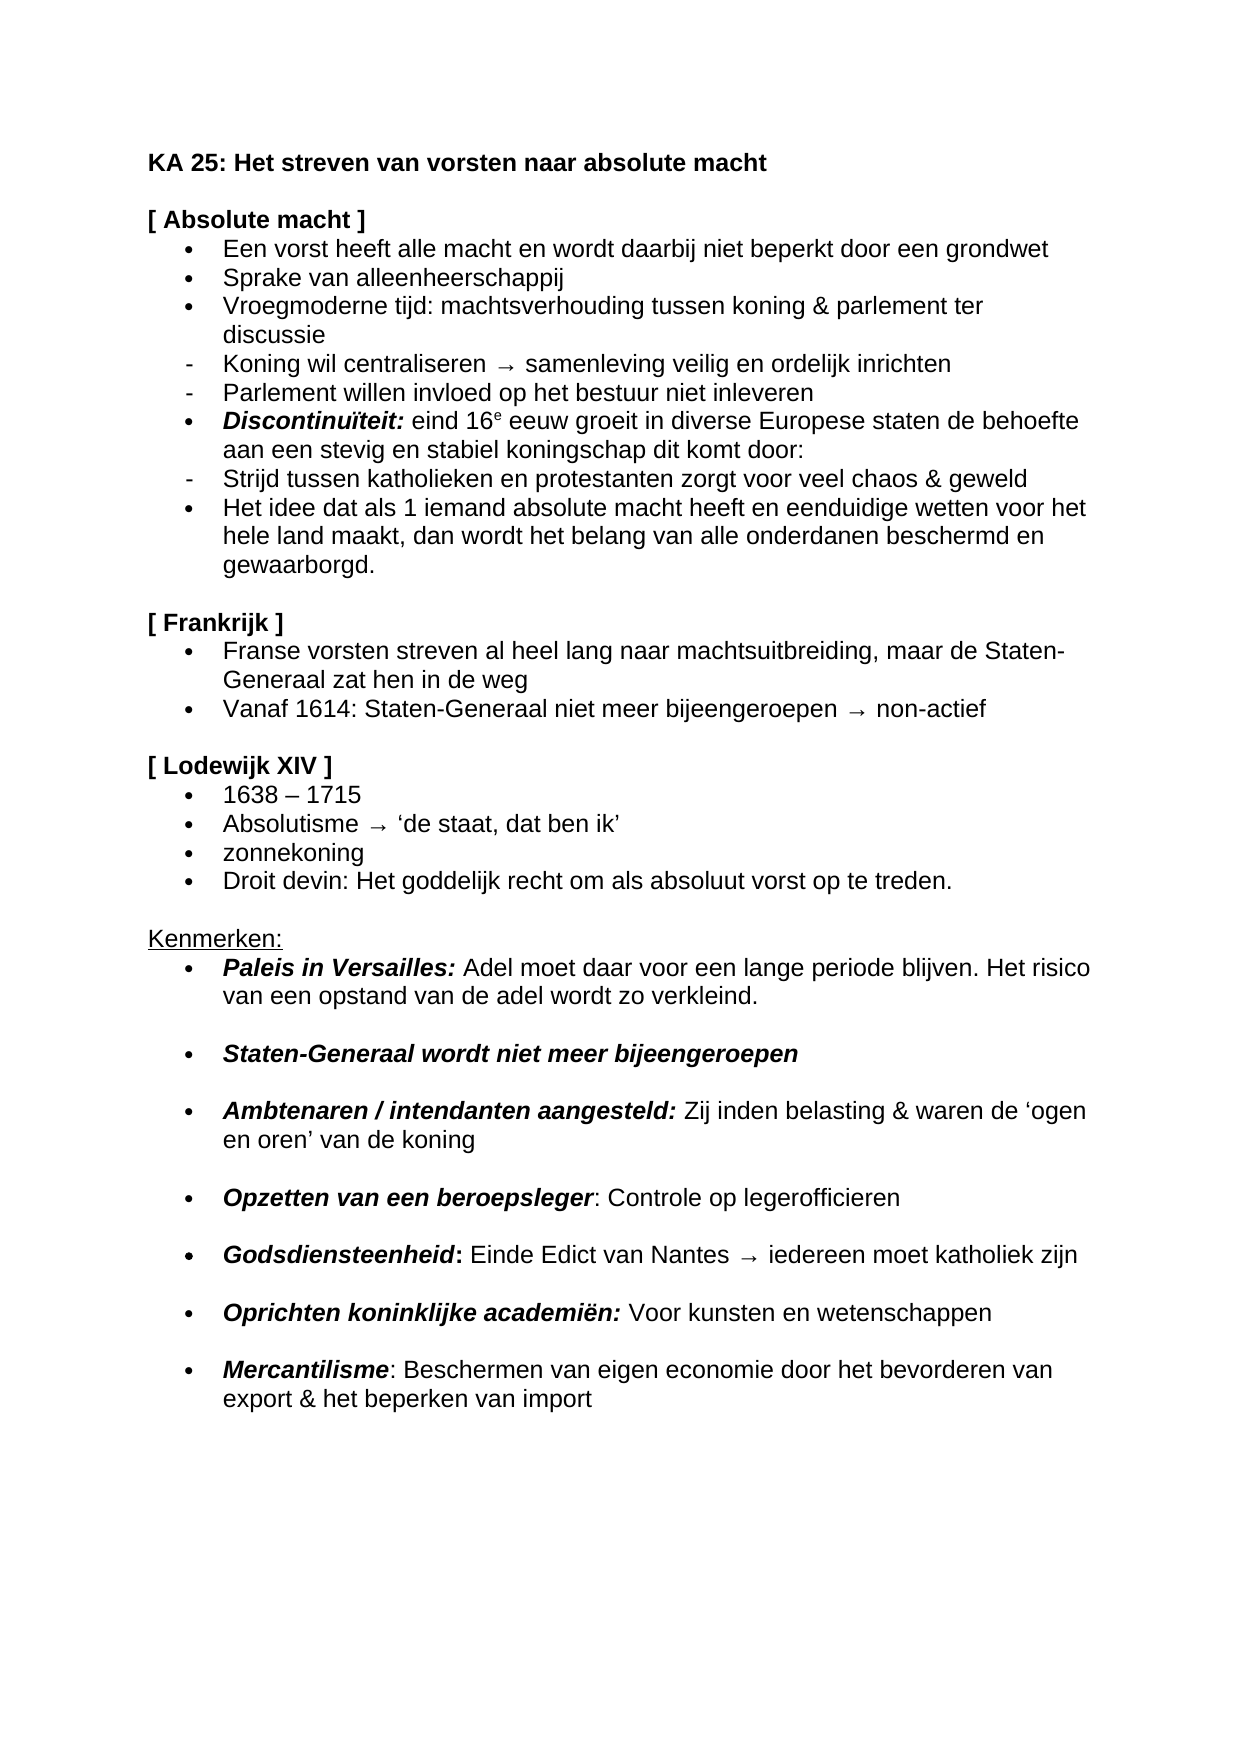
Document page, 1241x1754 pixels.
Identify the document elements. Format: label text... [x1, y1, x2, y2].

list Paleis in Versailles: Adel moet daar voor een lange periode blijven. Het risico van een opstand van de adel wordt zo verkleind. [185, 953, 1093, 1010]
list Sprake van alleenheerschappij [185, 263, 1093, 291]
list 1638 – 1715 [185, 780, 1093, 809]
list Strijd tussen katholieken en protestanten zorgt voor veel chaos & geweld [185, 464, 1093, 493]
list Oprichten koninklijke academiën: Voor kunsten en wetenschappen [185, 1298, 1093, 1326]
list Mercantilisme: Beschermen van eigen economie door het bevorderen van export & het beperken van import [185, 1355, 1093, 1413]
text Kenmerken: [148, 924, 1093, 953]
list Een vorst heeft alle macht en wordt daarbij niet beperkt door een grondwet [185, 234, 1093, 263]
text [ Lodewijk XIV ] [148, 751, 1093, 780]
text KA 25: Het streven van vorsten naar absolute macht [148, 148, 1093, 176]
text [ Frankrijk ] [148, 608, 1093, 636]
list Ambtenaren / intendanten aangesteld: Zij inden belasting & waren de ‘ogen en oren’ van de koning [185, 1096, 1093, 1154]
text [ Absolute macht ] [148, 205, 1093, 234]
list Absolutisme → ‘de staat, dat ben ik’ [185, 809, 1093, 838]
list Staten-Generaal wordt niet meer bijeengeroepen [185, 1039, 1093, 1068]
list Vanaf 1614: Staten-Generaal niet meer bijeengeroepen → non-actief [185, 694, 1093, 723]
list Koning wil centraliseren → samenleving veilig en ordelijk inrichten [185, 349, 1093, 378]
list Opzetten van een beroepsleger: Controle op legerofficieren [185, 1183, 1093, 1211]
list Vroegmoderne tijd: machtsverhouding tussen koning & parlement ter discussie [185, 291, 1093, 349]
list Godsdiensteenheid: Einde Edict van Nantes → iedereen moet katholiek zijn [185, 1240, 1093, 1269]
list Het idee dat als 1 iemand absolute macht heeft en eenduidige wetten voor het hele land maakt, dan wordt het belang van alle onderdanen beschermd en gewaarborgd. [185, 493, 1093, 579]
list Droit devin: Het goddelijk recht om als absoluut vorst op te treden. [185, 866, 1093, 895]
list Franse vorsten streven al heel lang naar machtsuitbreiding, maar de Staten-Generaal zat hen in de weg [185, 636, 1093, 694]
list Discontinuïteit: eind 16e eeuw groeit in diverse Europese staten de behoefte aan een stevig en stabiel koningschap dit komt door: [185, 406, 1093, 464]
list zonnekoning [185, 838, 1093, 866]
list Parlement willen invloed op het bestuur niet inleveren [185, 378, 1093, 406]
